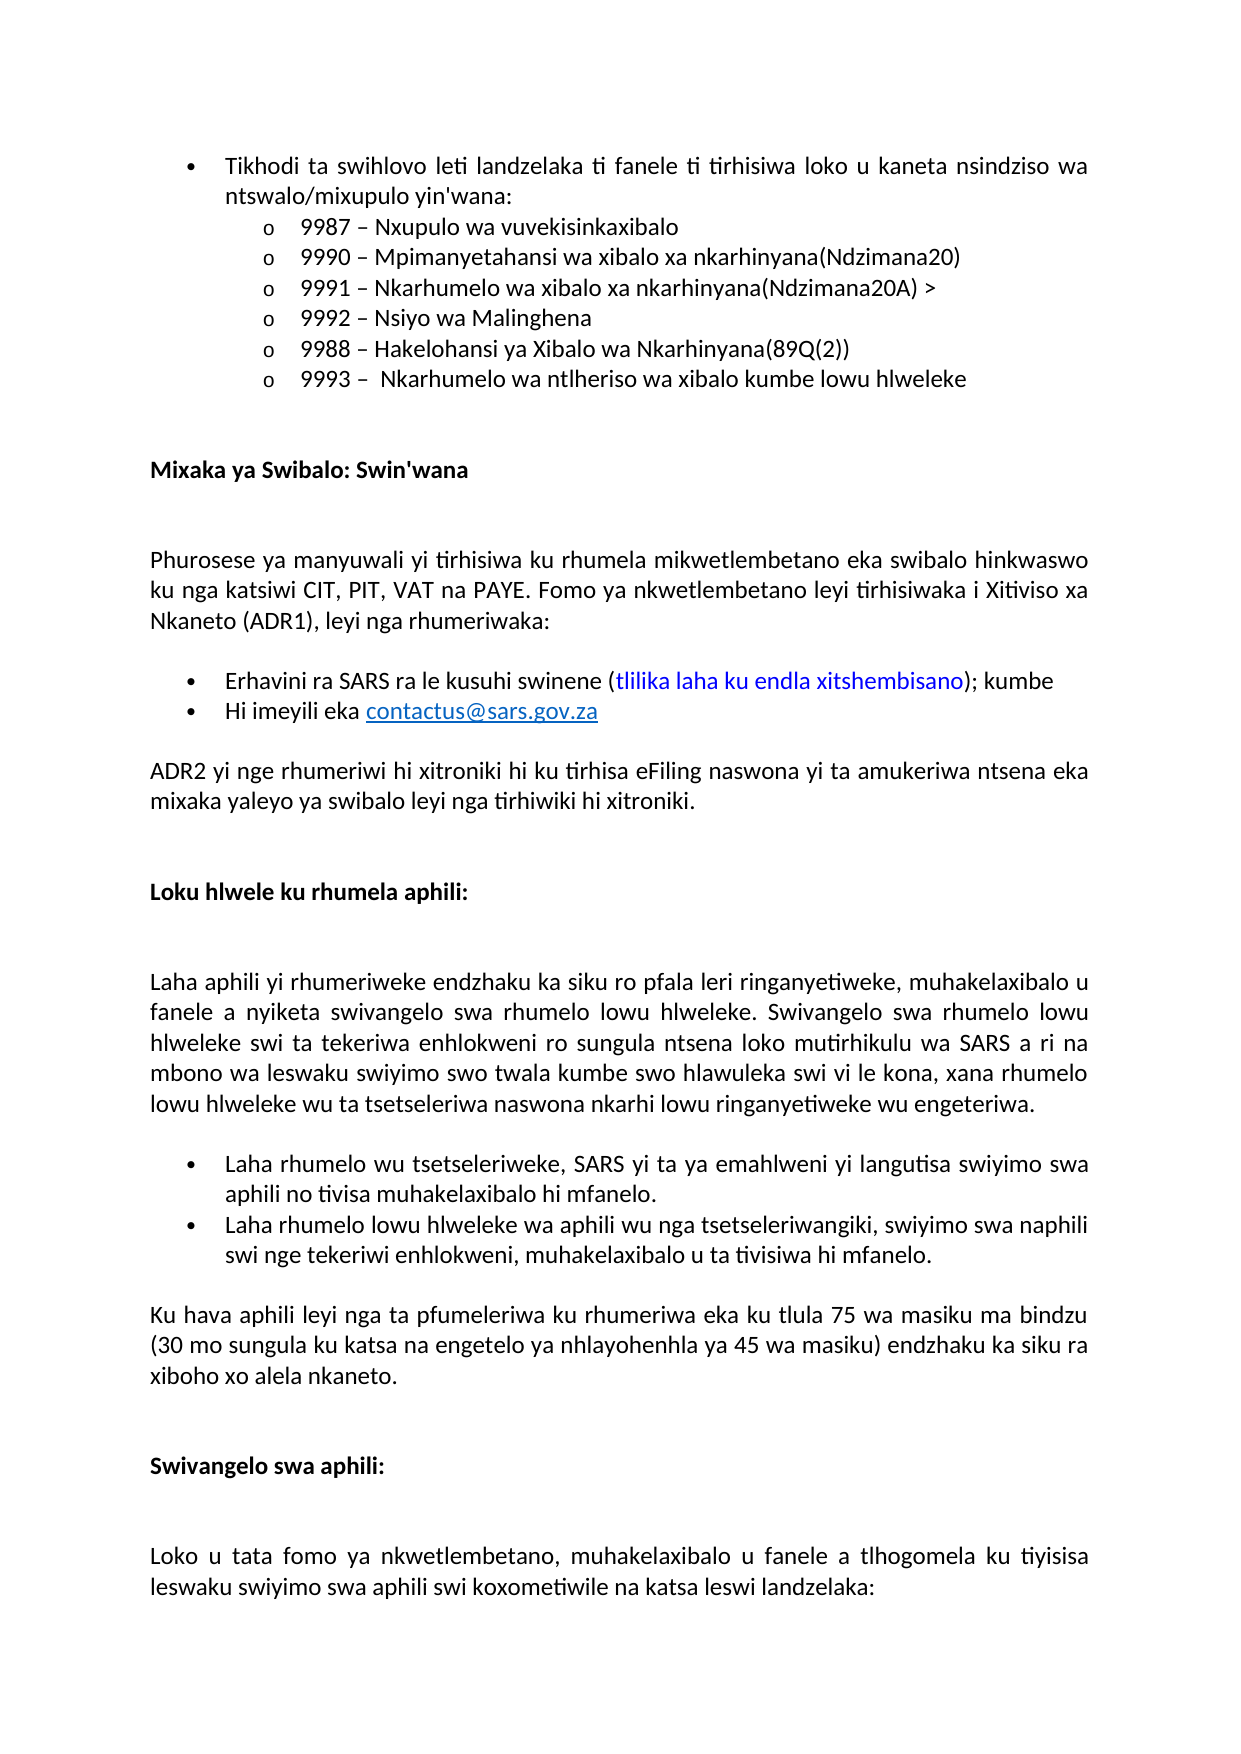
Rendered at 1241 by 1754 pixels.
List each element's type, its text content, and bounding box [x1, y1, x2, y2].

list 9993 – Nkarhumelo wa ntlheriso wa xibalo kumbe lowu hlweleke [262, 364, 1090, 394]
text Laha aphili yi rhumeriweke endzhaku ka siku ro pfala leri ringanyetiweke, muhakelaxibalo u fanele a nyiketa swivangelo swa rhumelo lowu hlweleke. Swivangelo swa rhumelo lowu hlweleke swi ta tekeriwa enhlokweni ro sungula ntsena loko mutirhikulu wa SARS a ri na mbono wa leswaku swiyimo swo twala kumbe swo hlawuleka swi vi le kona, xana rhumelo lowu hlweleke wu ta tsetseleriwa naswona nkarhi lowu ringanyetiweke wu engeteriwa. [150, 935, 1090, 1118]
text ADR2 yi nge rhumeriwi hi xitroniki hi ku tirhisa eFiling naswona yi ta amukeriwa ntsena eka mixaka yaleyo ya swibalo leyi nga tirhiwiki hi xitroniki. [150, 755, 1090, 816]
text Phurosese ya manyuwali yi tirhisiwa ku rhumela mikwetlembetano eka swibalo hinkwaswo ku nga katsiwi CIT, PIT, VAT na PAYE. Fomo ya nkwetlembetano leyi tirhisiwaka i Xitiviso xa Nkaneto (ADR1), leyi nga rhumeriwaka: [150, 513, 1090, 636]
list Tikhodi ta swihlovo leti landzelaka ti fanele ti tirhisiwa loko u kaneta nsindziso wa ntswalo/mixupulo yin'wana: [187, 150, 1090, 211]
text Loku hlwele ku rhumela aphili: [150, 845, 1090, 906]
list 9991 – Nkarhumelo wa xibalo xa nkarhinyana(Ndzimana20A) > [262, 272, 1090, 303]
list Erhavini ra SARS ra le kusuhi swinene (tlilika laha ku endla xitshembisano); kumbe [187, 665, 1090, 695]
list Laha rhumelo wu tsetseleriweke, SARS yi ta ya emahlweni yi langutisa swiyimo swa aphili no tivisa muhakelaxibalo hi mfanelo. [187, 1148, 1090, 1209]
list Laha rhumelo lowu hlweleke wa aphili wu nga tsetseleriwangiki, swiyimo swa naphili swi nge tekeriwi enhlokweni, muhakelaxibalo u ta tivisiwa hi mfanelo. [187, 1209, 1090, 1270]
list 9988 – Hakelohansi ya Xibalo wa Nkarhinyana(89Q(2)) [262, 333, 1090, 364]
text Loko u tata fomo ya nkwetlembetano, muhakelaxibalo u fanele a tlhogomela ku tiyisisa leswaku swiyimo swa aphili swi koxometiwile na katsa leswi landzelaka: [150, 1510, 1090, 1601]
text Mixaka ya Swibalo: Swin'wana [150, 423, 1090, 484]
text Swivangelo swa aphili: [150, 1420, 1090, 1481]
list Hi imeyili eka contactus@sars.gov.za [187, 695, 1090, 726]
list 9992 – Nsiyo wa Malinghena [262, 303, 1090, 333]
list 9990 – Mpimanyetahansi wa xibalo xa nkarhinyana(Ndzimana20) [262, 242, 1090, 272]
text Ku hava aphili leyi nga ta pfumeleriwa ku rhumeriwa eka ku tlula 75 wa masiku ma bindzu (30 mo sungula ku katsa na engetelo ya nhlayohenhla ya 45 wa masiku) endzhaku ka siku ra xiboho xo alela nkaneto. [150, 1299, 1090, 1391]
list 9987 – Nxupulo wa vuvekisinkaxibalo [262, 211, 1090, 242]
